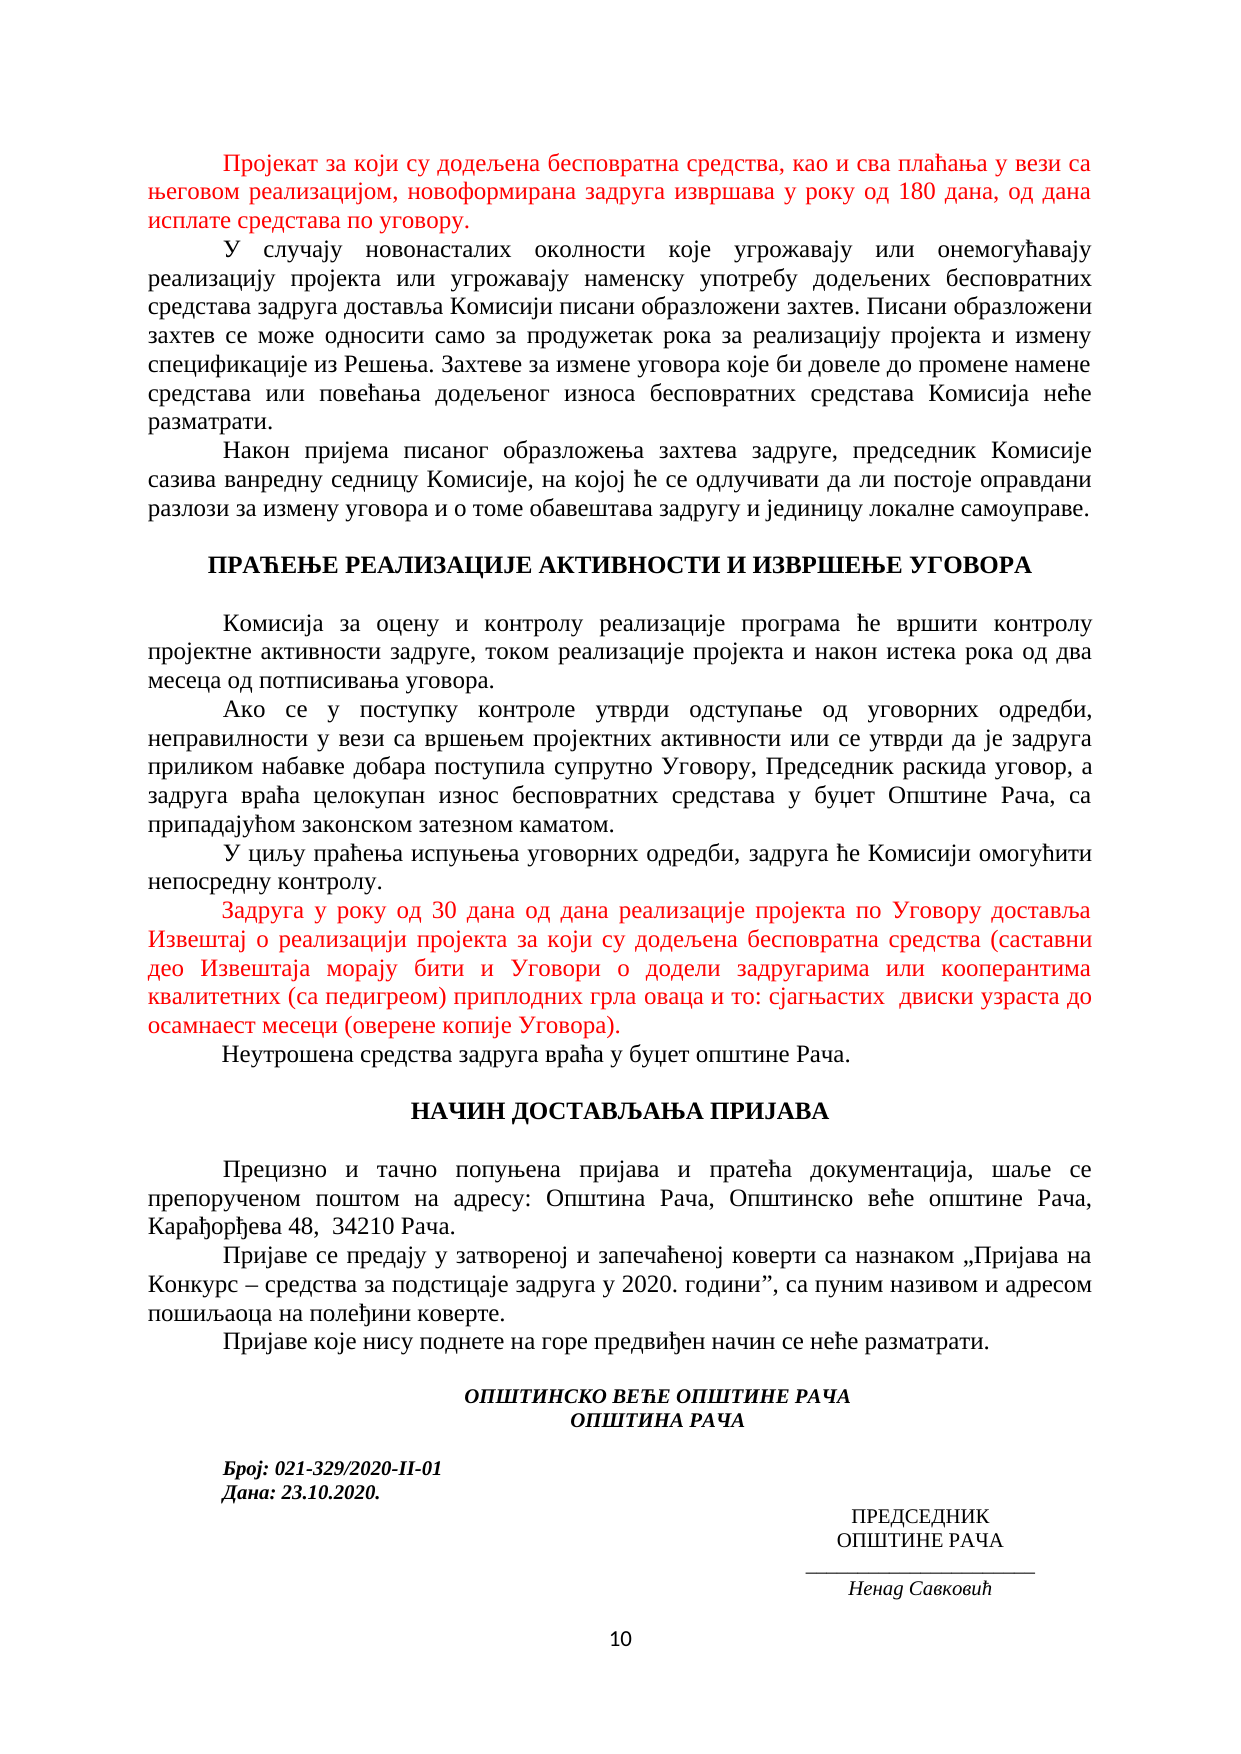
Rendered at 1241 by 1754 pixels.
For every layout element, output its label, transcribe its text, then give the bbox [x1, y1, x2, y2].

text Након пријема писаног образложења захтева задруге, председник Комисије сазива ванредну седницу Комисије, на којој ће се одлучивати да ли постоје оправдани разлози за измену уговора и о томе обавештава задругу и јединицу локалне самоуправе. [148, 435, 1093, 521]
text Пријаве се предају у затвореној и запечаћеној коверти са назнаком „Пријава на Конкурс – средства за подстицаје задруга у 2020. години”, са пуним називом и адресом пошиљаоца на полеђини коверте. [148, 1240, 1093, 1326]
text ОПШТИНА РАЧА [148, 1408, 1093, 1432]
text ______________________ [673, 1552, 1093, 1576]
text ПРЕДСЕДНИК [673, 1504, 1093, 1528]
text Прецизно и тачно попуњена пријава и пратећа документација, шаље се препорученом поштом на адресу: Општина Рача, Општинско веће општине Рача, Карађорђева 48, 34210 Рача. [148, 1154, 1093, 1240]
text У случају новонасталих околности које угрожавају или онемогућавају реализацију пројекта или угрожавају наменску употребу додељених бесповратних средстава задруга доставља Комисији писани образложени захтев. Писани образложени захтев се може односити само за продужетак рока за реализацију пројекта и измену спецификације из Решења. Захтеве за измене уговора које би довеле до промене намене средстава или повећања додељеног износа бесповратних средстава Комисија неће разматрати. [148, 234, 1093, 435]
text Дана: 23.10.2020. [148, 1480, 1093, 1504]
text У циљу праћења испуњења уговорних одредби, задруга ће Комисији омогућити непосредну контролу. [148, 838, 1093, 895]
text Пријаве које нису поднете на горе предвиђен начин се неће разматрати. [148, 1326, 1093, 1355]
text ПРАЋЕЊЕ РЕАЛИЗАЦИЈЕ АКТИВНОСТИ И ИЗВРШЕЊЕ УГОВОРА [148, 550, 1093, 579]
text Ако се у поступку контроле утврди одступање од уговорних одредби, неправилности у вези са вршењем пројектних активности или се утврди да је задруга приликом набавке добара поступила супрутно Уговору, Председник раскида уговор, а задруга враћа целокупан износ бесповратних средстава у буџет Општине Рача, са припадајућом законском затезном каматом. [148, 694, 1093, 838]
text Задруга у року од 30 дана од дана реализације пројекта по Уговору доставља Извештај о реализацији пројекта за који су додељена бесповратна средства (саставни део Извештаја морају бити и Уговори о додели задругарима или кооперантима квалитетних (са педигреом) приплодних грла оваца и то: сјагњастих двиски узраста до осамнаест месеци (оверене копије Уговора). [148, 895, 1093, 1039]
text Ненад Савковић [673, 1576, 1093, 1600]
text ОПШТИНСКО ВЕЋЕ ОПШТИНЕ РАЧА [148, 1384, 1093, 1408]
text Комисија за оцену и контролу реализације програма ће вршити контролу пројектне активности задруге, током реализације пројекта и након истека рока од два месеца од потписивања уговора. [148, 608, 1093, 694]
text ОПШТИНЕ РАЧА [673, 1528, 1093, 1552]
text Пројекат за који су додељена бесповратна средства, као и сва плаћања у вези са његовом реализацијом, новоформирана задруга извршава у року од 180 дана, од дана исплате средстава по уговору. [148, 148, 1093, 234]
text Број: 021-329/2020-II-01 [148, 1456, 1093, 1480]
text Неутрошена средства задруга враћа у буџет општине Рача. [148, 1039, 1093, 1068]
text НАЧИН ДОСТАВЉАЊА ПРИЈАВА [148, 1096, 1093, 1125]
